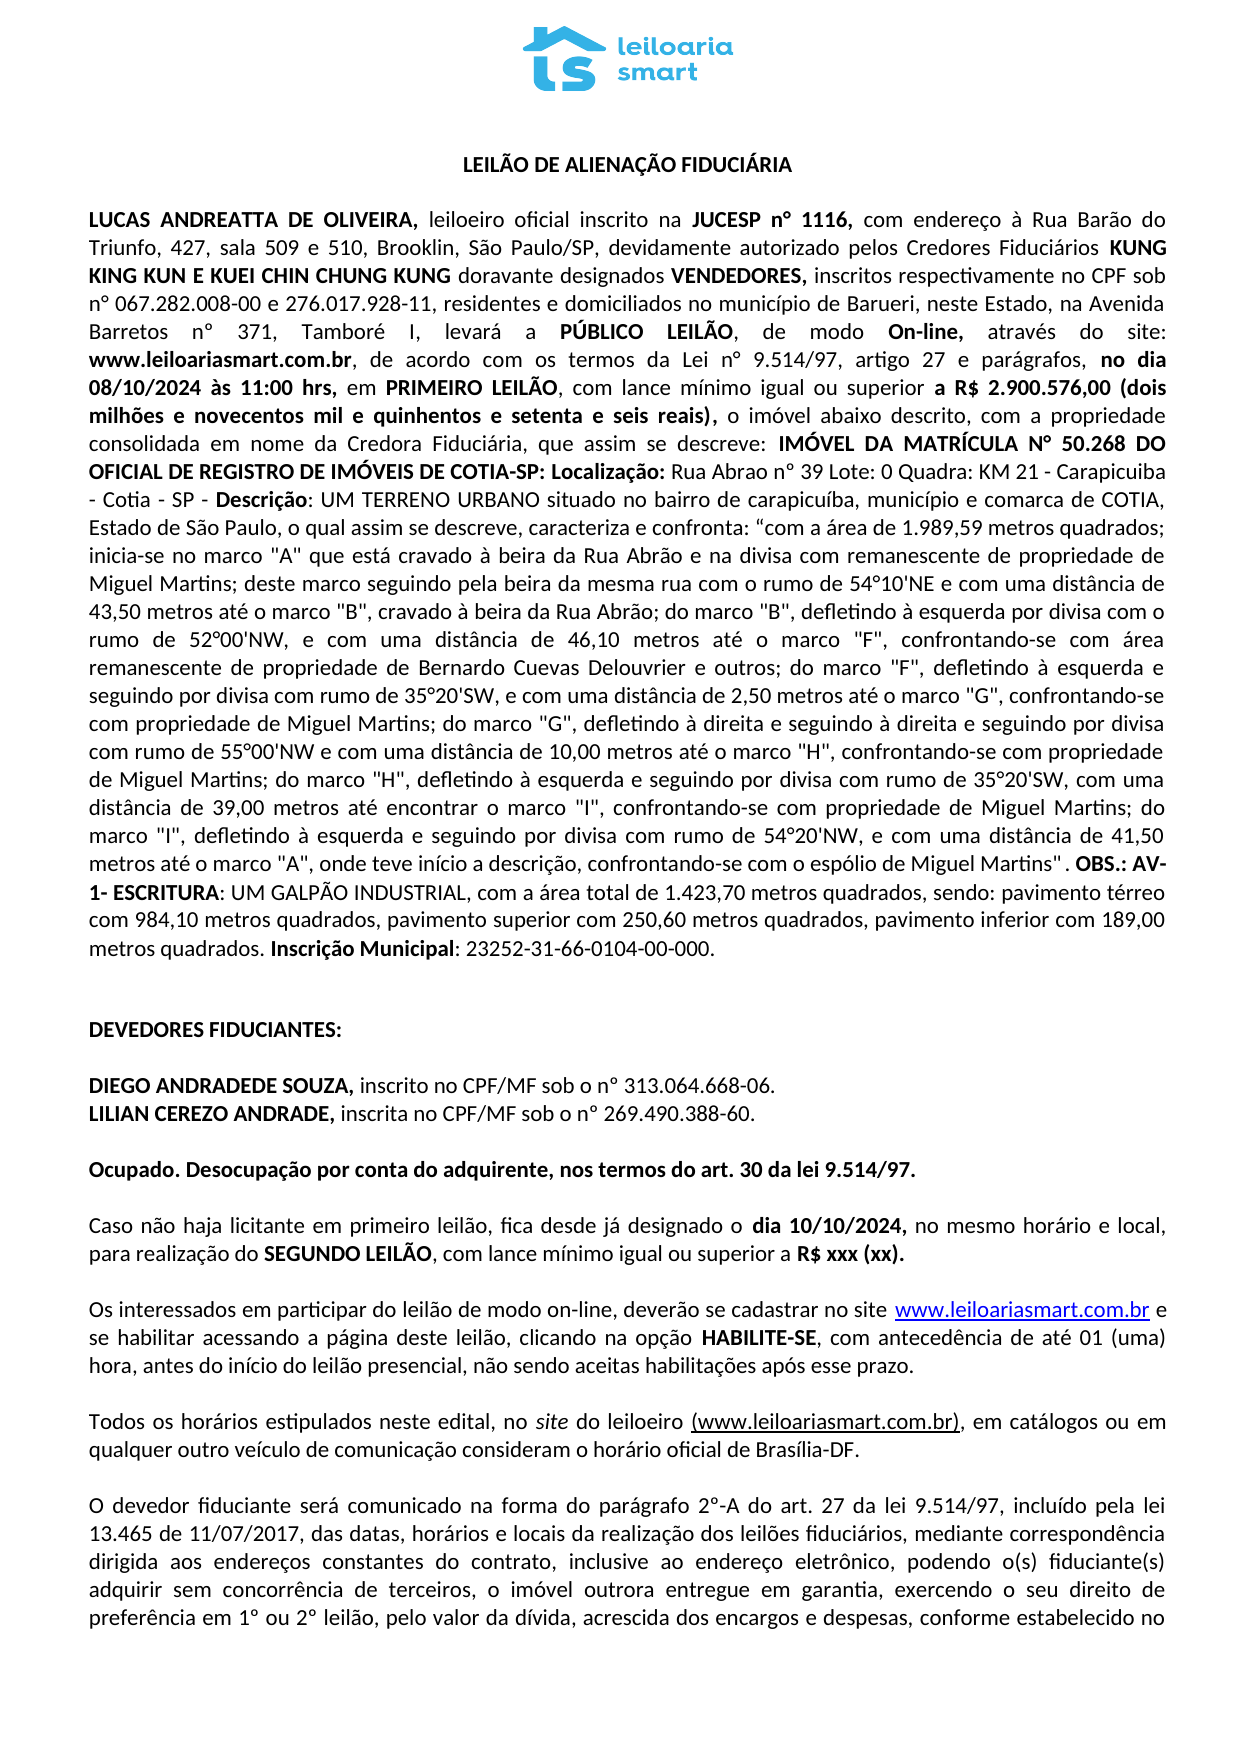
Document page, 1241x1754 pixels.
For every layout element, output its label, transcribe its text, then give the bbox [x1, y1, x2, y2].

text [89, 1491, 1167, 1631]
text DIEGO ANDRADEDE SOUZA, inscrito no CPF/MF sob o nº 313.064.668-06. [89, 1071, 1167, 1099]
text LILIAN CEREZO ANDRADE, inscrita no CPF/MF sob o nº 269.490.388-60. [89, 1099, 1167, 1155]
text LUCAS ANDREATTA DE OLIVEIRA, leiloeiro oficial inscrito na JUCESP n° 1116, com endereço à Rua Barão do Triunfo, 427, sala 509 e 510, Brooklin, São Paulo/SP, devidamente autorizado pelos Credores Fiduciários KUNG KING KUN E KUEI CHIN CHUNG KUNG doravante designados VENDEDORES, inscritos respectivamente no CPF sob n° 067.282.008-00 e 276.017.928-11, residentes e domiciliados no município de Barueri, neste Estado, na Avenida Barretos nº 371, Tamboré I, levará a PÚBLICO LEILÃO, de modo On-line, através do site: www.leiloariasmart.com.br, de acordo com os termos da Lei n° 9.514/97, artigo 27 e parágrafos, no dia 08/10/2024 às 11:00 hrs, em PRIMEIRO LEILÃO, com lance mínimo igual ou superior a R$ 2.900.576,00 (dois milhões e novecentos mil e quinhentos e setenta e seis reais), o imóvel abaixo descrito, com a propriedade consolidada em nome da Credora Fiduciária, que assim se descreve: IMÓVEL DA MATRÍCULA N° 50.268 DO OFICIAL DE REGISTRO DE IMÓVEIS DE COTIA-SP: Localização: Rua Abrao nº 39 Lote: 0 Quadra: KM 21 - Carapicuiba - Cotia - SP - Descrição: UM TERRENO URBANO situado no bairro de carapicuíba, município e comarca de COTIA, Estado de São Paulo, o qual assim se descreve, caracteriza e confronta: “com a área de 1.989,59 metros quadrados; inicia-se no marco "A" que está cravado à beira da Rua Abrão e na divisa com remanescente de propriedade de Miguel Martins; deste marco seguindo pela beira da mesma rua com o rumo de 54°10'NE e com uma distância de 43,50 metros até o marco "B", cravado à beira da Rua Abrão; do marco "B", defletindo à esquerda por divisa com o rumo de 52°00'NW, e com uma distância de 46,10 metros até o marco "F", confrontando-se com área remanescente de propriedade de Bernardo Cuevas Delouvrier e outros; do marco "F", defletindo à esquerda e seguindo por divisa com rumo de 35°20'SW, e com uma distância de 2,50 metros até o marco "G", confrontando-se com propriedade de Miguel Martins; do marco "G", defletindo à direita e seguindo à direita e seguindo por divisa com rumo de 55°00'NW e com uma distância de 10,00 metros até o marco "H", confrontando-se com propriedade de Miguel Martins; do marco "H", defletindo à esquerda e seguindo por divisa com rumo de 35°20'SW, com uma distância de 39,00 metros até encontrar o marco "I", confrontando-se com propriedade de Miguel Martins; do marco "I", defletindo à esquerda e seguindo por divisa com rumo de 54°20'NW, e com uma distância de 41,50 metros até o marco "A", onde teve início a descrição, confrontando-se com o espólio de Miguel Martins". OBS.: AV-1- ESCRITURA: UM GALPÃO INDUSTRIAL, com a área total de 1.423,70 metros quadrados, sendo: pavimento térreo com 984,10 metros quadrados, pavimento superior com 250,60 metros quadrados, pavimento inferior com 189,00 metros quadrados. Inscrição Municipal: 23252-31-66-0104-00-000. [89, 205, 1167, 962]
text Ocupado. Desocupação por conta do adquirente, nos termos do art. 30 da lei 9.514/97. [89, 1155, 1167, 1183]
text Os interessados em participar do leilão de modo on-line, deverão se cadastrar no site www.leiloariasmart.com.br e se habilitar acessando a página deste leilão, clicando na opção HABILITE-SE, com antecedência de até 01 (uma) hora, antes do início do leilão presencial, não sendo aceitas habilitações após esse prazo. [89, 1295, 1167, 1379]
text DEVEDORES FIDUCIANTES: [89, 1015, 1167, 1043]
text Todos os horários estipulados neste edital, no site do leiloeiro (www.leiloariasmart.com.br), em catálogos ou em qualquer outro veículo de comunicação consideram o horário oficial de Brasília-DF. [89, 1407, 1167, 1463]
picture [516, 3, 739, 114]
text LEILÃO DE ALIENAÇÃO FIDUCIÁRIA [89, 150, 1167, 178]
text Caso não haja licitante em primeiro leilão, fica desde já designado o dia 10/10/2024, no mesmo horário e local, para realização do SEGUNDO LEILÃO, com lance mínimo igual ou superior a R$ xxx (xx). [89, 1211, 1167, 1267]
